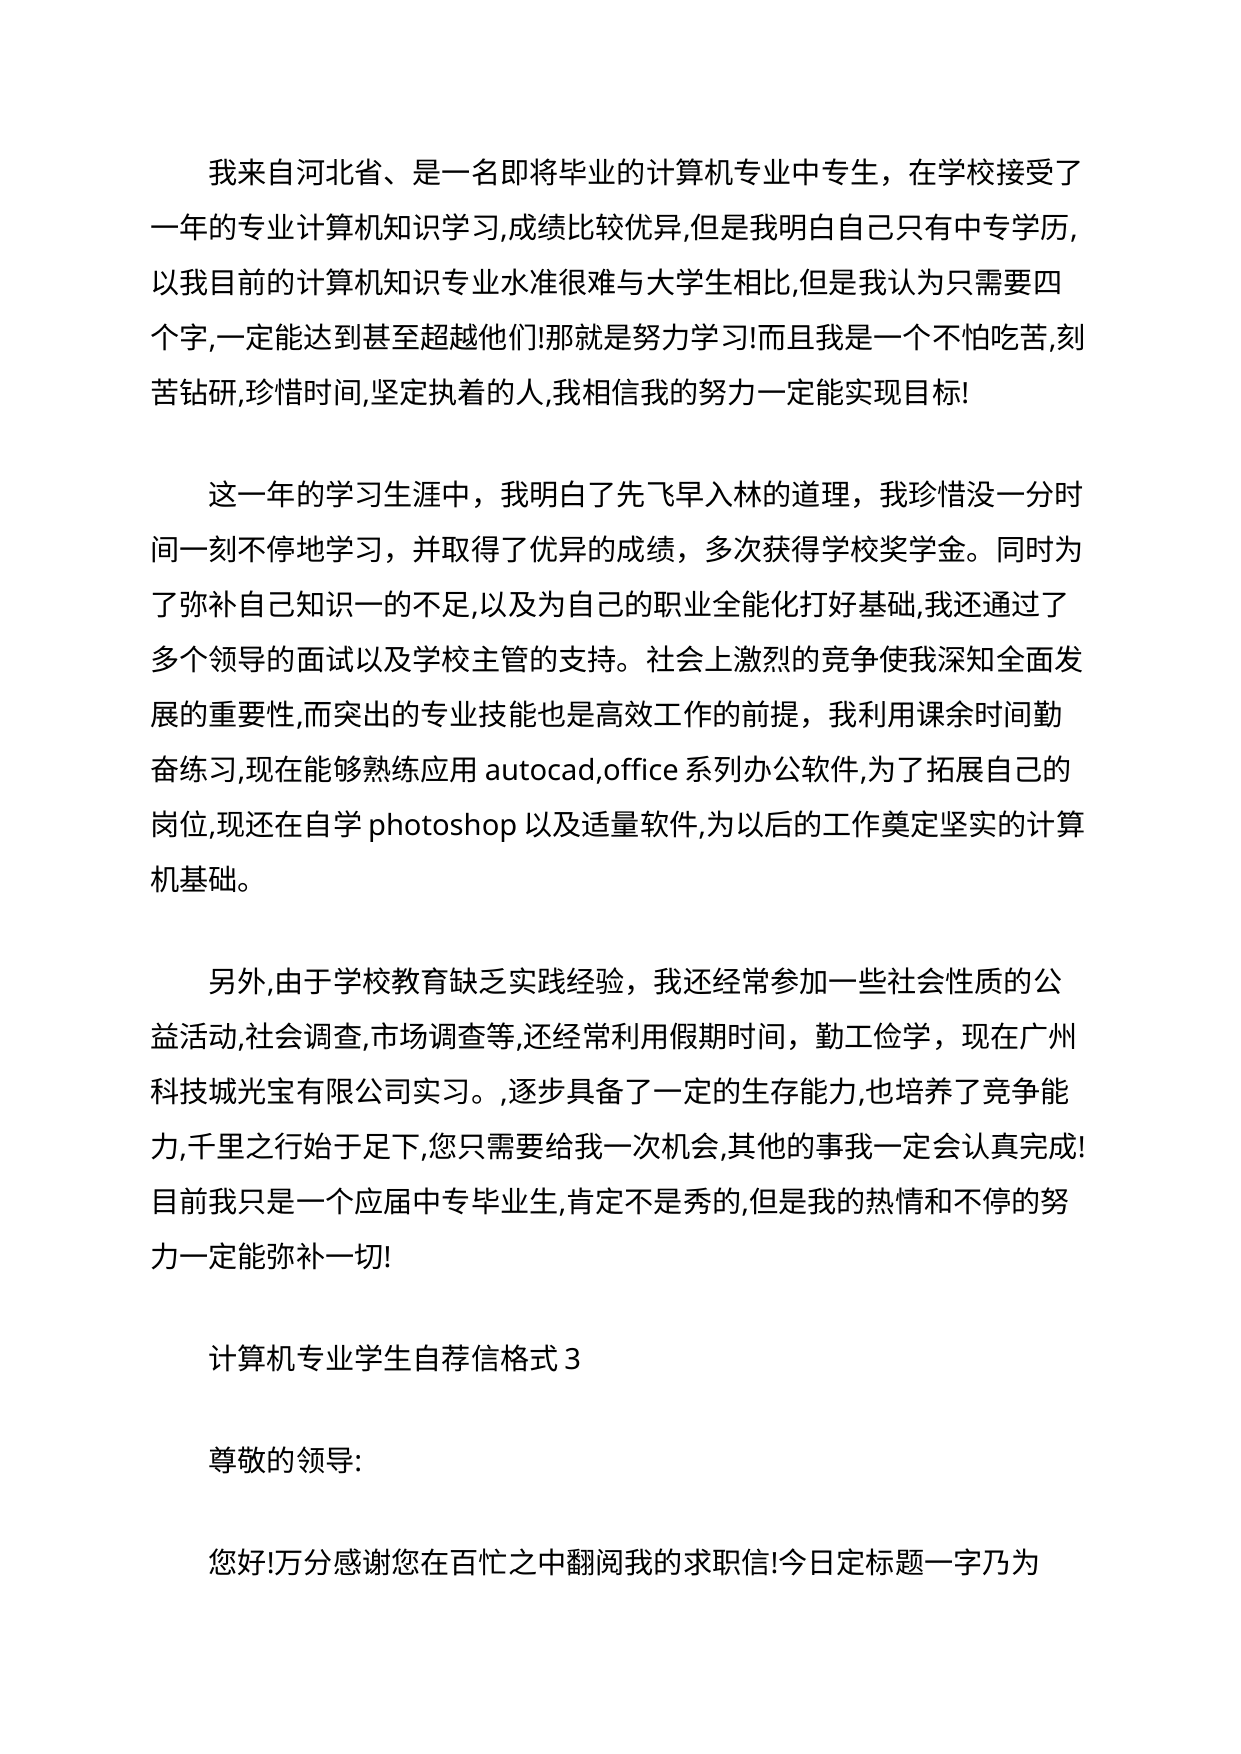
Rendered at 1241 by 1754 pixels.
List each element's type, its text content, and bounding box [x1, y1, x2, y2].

text 另外,由于学校教育缺乏实践经验，我还经常参加一些社会性质的公益活动,社会调查,市场调查等,还经常利用假期时间，勤工俭学，现在广州科技城光宝有限公司实习。,逐步具备了一定的生存能力,也培养了竞争能力,千里之行始于足下,您只需要给我一次机会,其他的事我一定会认真完成!目前我只是一个应届中专毕业生,肯定不是秀的,但是我的热情和不停的努力一定能弥补一切! [150, 958, 1090, 1276]
text 尊敬的领导: [150, 1437, 1090, 1480]
text 这一年的学习生涯中，我明白了先飞早入林的道理，我珍惜没一分时间一刻不停地学习，并取得了优异的成绩，多次获得学校奖学金。同时为了弥补自己知识一的不足,以及为自己的职业全能化打好基础,我还通过了多个领导的面试以及学校主管的支持。社会上激烈的竞争使我深知全面发展的重要性,而突出的专业技能也是高效工作的前提，我利用课余时间勤奋练习,现在能够熟练应用autocad,office系列办公软件,为了拓展自己的岗位,现还在自学photoshop以及适量软件,为以后的工作奠定坚实的计算机基础。 [150, 472, 1090, 899]
text 我来自河北省、是一名即将毕业的计算机专业中专生，在学校接受了一年的专业计算机知识学习,成绩比较优异,但是我明白自己只有中专学历,以我目前的计算机知识专业水准很难与大学生相比,但是我认为只需要四个字,一定能达到甚至超越他们!那就是努力学习!而且我是一个不怕吃苦,刻苦钻研,珍惜时间,坚定执着的人,我相信我的努力一定能实现目标! [150, 150, 1090, 412]
text 计算机专业学生自荐信格式3 [150, 1335, 1090, 1378]
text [150, 1539, 1090, 1582]
